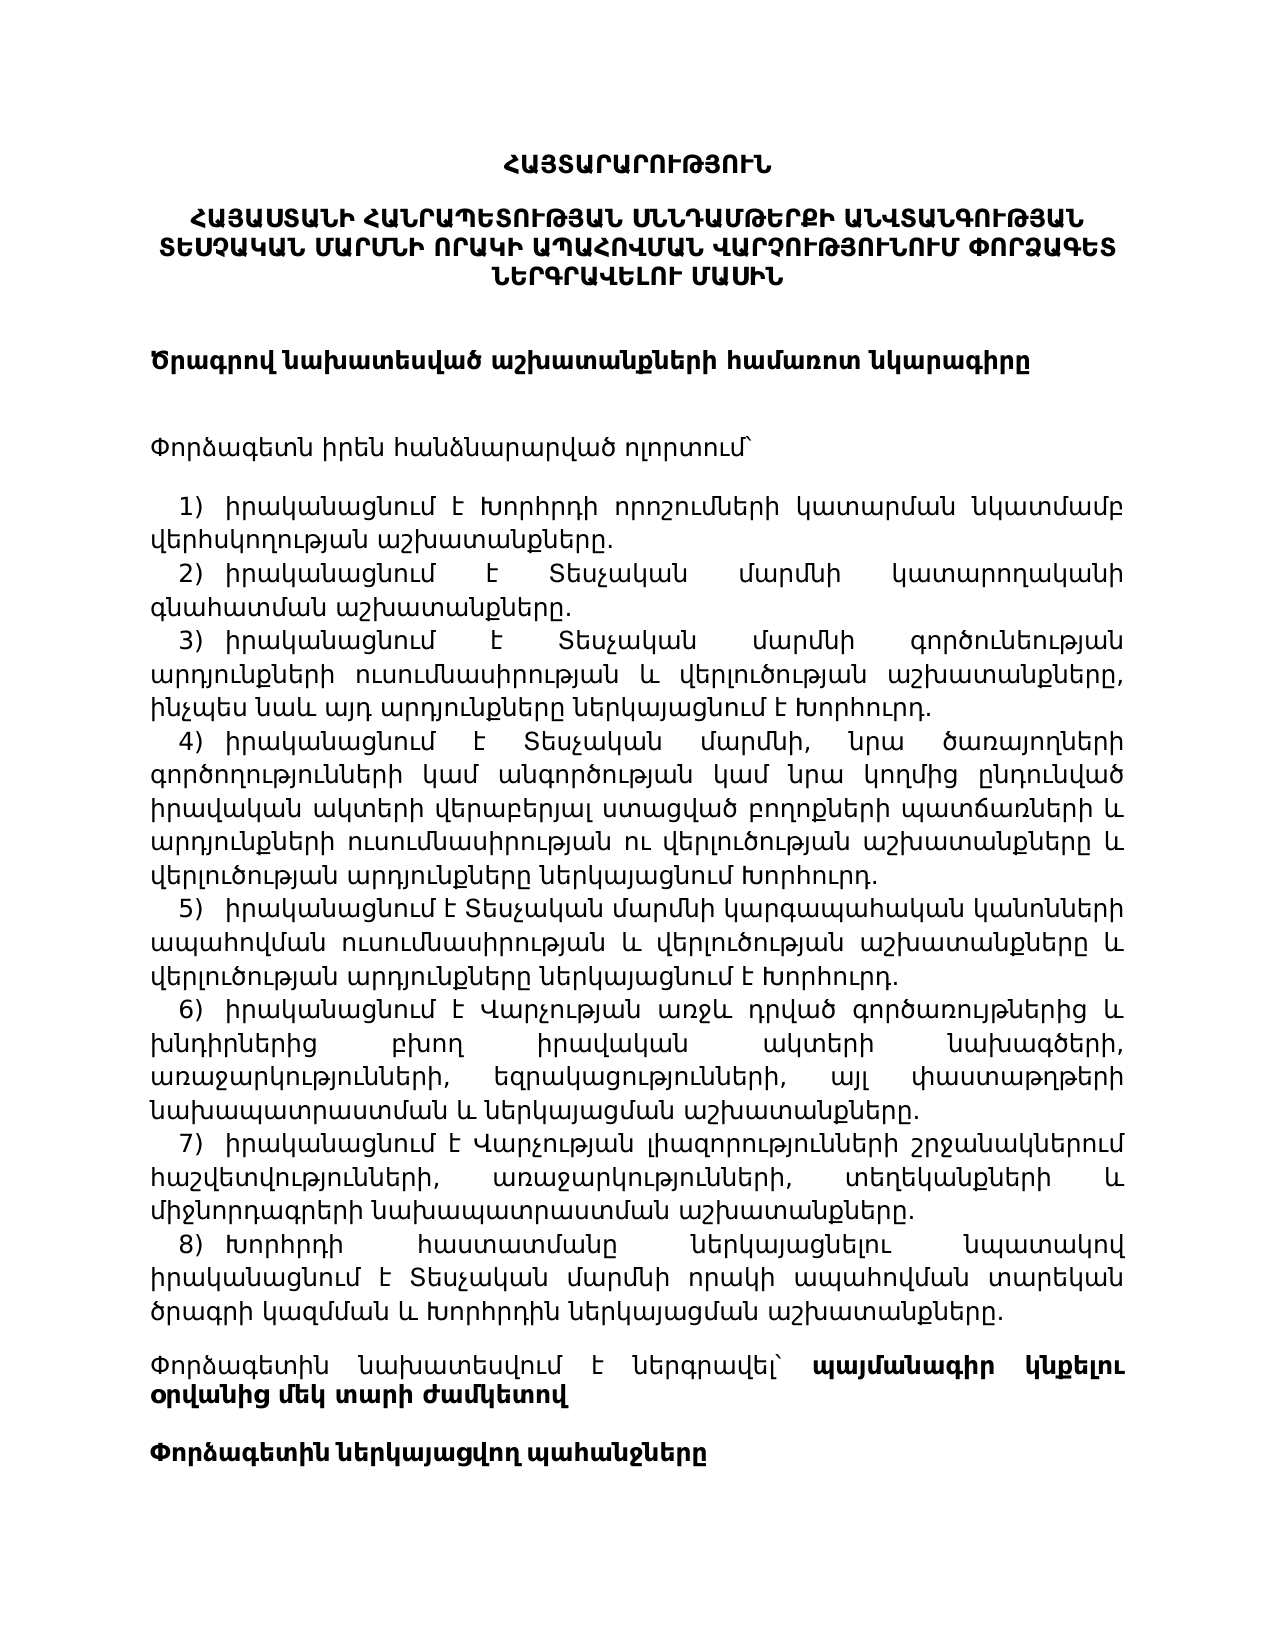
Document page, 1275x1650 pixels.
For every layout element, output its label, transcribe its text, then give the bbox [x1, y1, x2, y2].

text Փորձագետն իրեն հանձնարարված ոլորտում՝ [150, 400, 1125, 463]
text Փորձագետին նախատեսվում է ներգրավել՝ պայմանագիր կնքելու օրվանից մեկ տարի ժամկետով [150, 1351, 1125, 1410]
list իրականացնում է Տեսչական մարմնի կարգապահական կանոնների ապահովման ուսումնասիրության և վերլուծության աշխատանքները և վերլուծության արդյունքները ներկայացնում է Խորհուրդ. [150, 894, 1125, 991]
list իրականացնում է Տեսչական մարմնի կատարողականի գնահատման աշխատանքները. [150, 559, 1125, 622]
list Խորհրդի հաստատմանը ներկայացնելու նպատակով իրականացնում է Տեսչական մարմնի որակի ապահովման տարեկան ծրագրի կազմման և Խորհրդին ներկայացման աշխատանքները. [150, 1230, 1125, 1326]
list իրականացնում է Տեսչական մարմնի գործունեության արդյունքների ուսումնասիրության և վերլուծության աշխատանքները, ինչպես նաև այդ արդյունքները ներկայացնում է Խորհուրդ. [150, 626, 1125, 722]
list իրականացնում է Խորհրդի որոշումների կատարման նկատմամբ վերհսկողության աշխատանքները. [150, 492, 1125, 555]
list իրականացնում է Տեսչական մարմնի, նրա ծառայողների գործողությունների կամ անգործության կամ նրա կողմից ընդունված իրավական ակտերի վերաբերյալ ստացված բողոքների պատճառների և արդյունքների ուսումնասիրության ու վերլուծության աշխատանքները և վերլուծության արդյունքները ներկայացնում Խորհուրդ. [150, 727, 1125, 890]
text ՀԱՅԱՍՏԱՆԻ ՀԱՆՐԱՊԵՏՈՒԹՅԱՆ ՍՆՆԴԱՄԹԵՐՔԻ ԱՆՎՏԱՆԳՈՒԹՅԱՆ ՏԵՍՉԱԿԱՆ ՄԱՐՄՆԻ ՈՐԱԿԻ ԱՊԱՀՈՎՄԱՆ ՎԱՐՉՈՒԹՅՈՒՆՈՒՄ ՓՈՐՁԱԳԵՏ ՆԵՐԳՐԱՎԵԼՈՒ ՄԱՍԻՆ [150, 204, 1125, 292]
list իրականացնում է Վարչության առջև դրված գործառույթներից և խնդիրներից բխող իրավական ակտերի նախագծերի, առաջարկությունների, եզրակացությունների, այլ փաստաթղթերի նախապատրաստման և ներկայացման աշխատանքները. [150, 995, 1125, 1125]
text ՀԱՅՏԱՐԱՐՈՒԹՅՈՒՆ [150, 150, 1125, 179]
text Ծրագրով նախատեսված աշխատանքների համառոտ նկարագիրը [150, 317, 1125, 375]
list իրականացնում է Վարչության լիազորությունների շրջանակներում հաշվետվությունների, առաջարկությունների, տեղեկանքների և միջնորդագրերի նախապատրաստման աշխատանքները. [150, 1129, 1125, 1226]
text Փորձագետին ներկայացվող պահանջները [150, 1435, 1125, 1469]
